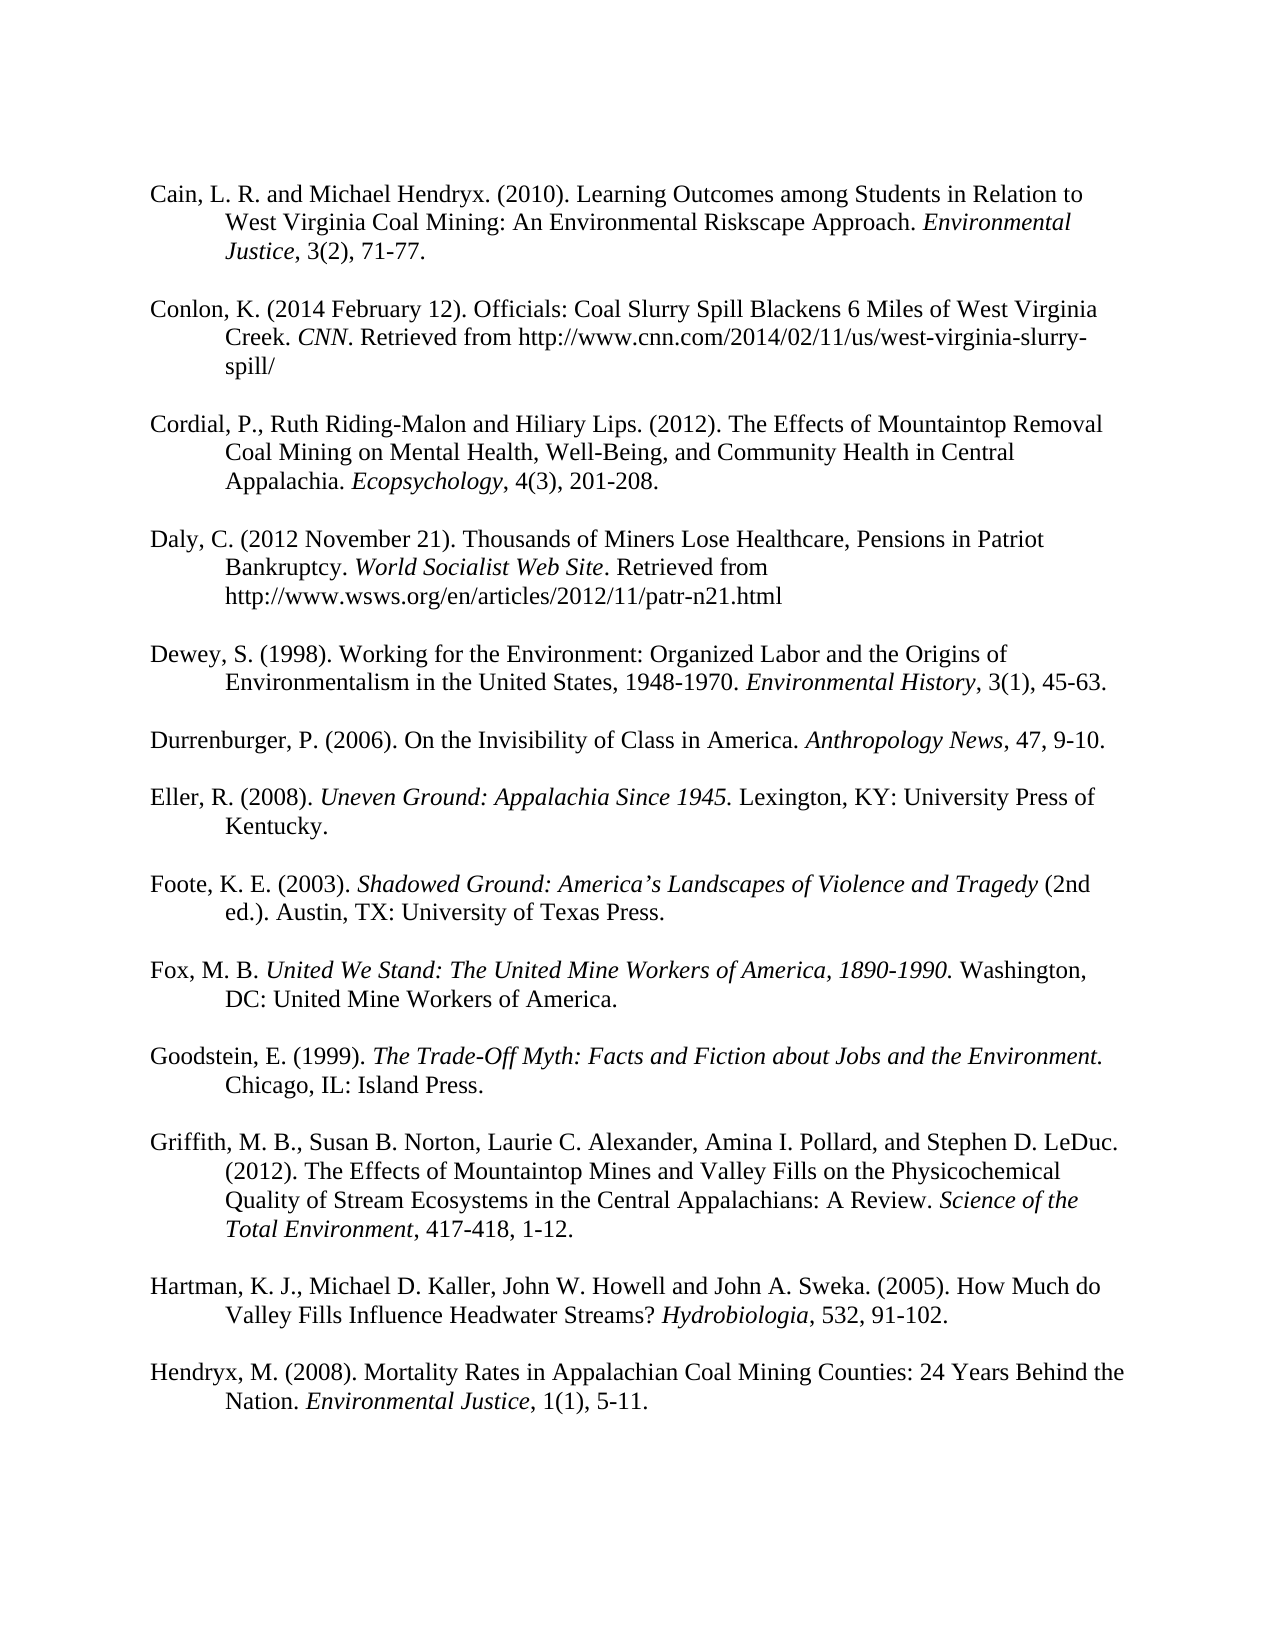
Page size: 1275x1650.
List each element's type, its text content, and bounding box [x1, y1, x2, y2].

text Fox, M. B. United We Stand: The United Mine Workers of America, 1890-1990. Washington, DC: United Mine Workers of America. [150, 955, 1125, 1012]
text Griffith, M. B., Susan B. Norton, Laurie C. Alexander, Amina I. Pollard, and Stephen D. LeDuc. (2012). The Effects of Mountaintop Mines and Valley Fills on the Physicochemical Quality of Stream Ecosystems in the Central Appalachians: A Review. Science of the Total Environment, 417-418, 1-12. [150, 1127, 1125, 1242]
text Hendryx, M. (2008). Mortality Rates in Appalachian Coal Mining Counties: 24 Years Behind the Nation. Environmental Justice, 1(1), 5-11. [150, 1357, 1125, 1415]
text Eller, R. (2008). Uneven Ground: Appalachia Since 1945. Lexington, KY: University Press of Kentucky. [150, 782, 1125, 840]
text Cordial, P., Ruth Riding-Malon and Hiliary Lips. (2012). The Effects of Mountaintop Removal Coal Mining on Mental Health, Well-Being, and Community Health in Central Appalachia. Ecopsychology, 4(3), 201-208. [150, 409, 1125, 495]
text Conlon, K. (2014 February 12). Officials: Coal Slurry Spill Blackens 6 Miles of West Virginia Creek. CNN. Retrieved from http://www.cnn.com/2014/02/11/us/west-virginia-slurry- spill/ [150, 294, 1125, 380]
text Goodstein, E. (1999). The Trade-Off Myth: Facts and Fiction about Jobs and the Environment. Chicago, IL: Island Press. [150, 1041, 1125, 1099]
text Dewey, S. (1998). Working for the Environment: Organized Labor and the Origins of Environmentalism in the United States, 1948-1970. Environmental History, 3(1), 45-63. [150, 639, 1125, 696]
text Foote, K. E. (2003). Shadowed Ground: America’s Landscapes of Violence and Tragedy (2nd ed.). Austin, TX: University of Texas Press. [150, 869, 1125, 926]
text Durrenburger, P. (2006). On the Invisibility of Class in America. Anthropology News, 47, 9-10. [150, 725, 1125, 754]
text Cain, L. R. and Michael Hendryx. (2010). Learning Outcomes among Students in Relation to West Virginia Coal Mining: An Environmental Riskscape Approach. Environmental Justice, 3(2), 71-77. [150, 179, 1125, 265]
text Daly, C. (2012 November 21). Thousands of Miners Lose Healthcare, Pensions in Patriot Bankruptcy. World Socialist Web Site. Retrieved from http://www.wsws.org/en/articles/2012/11/patr-n21.html [150, 524, 1125, 610]
text Hartman, K. J., Michael D. Kaller, John W. Howell and John A. Sweka. (2005). How Much do Valley Fills Influence Headwater Streams? Hydrobiologia, 532, 91-102. [150, 1271, 1125, 1329]
